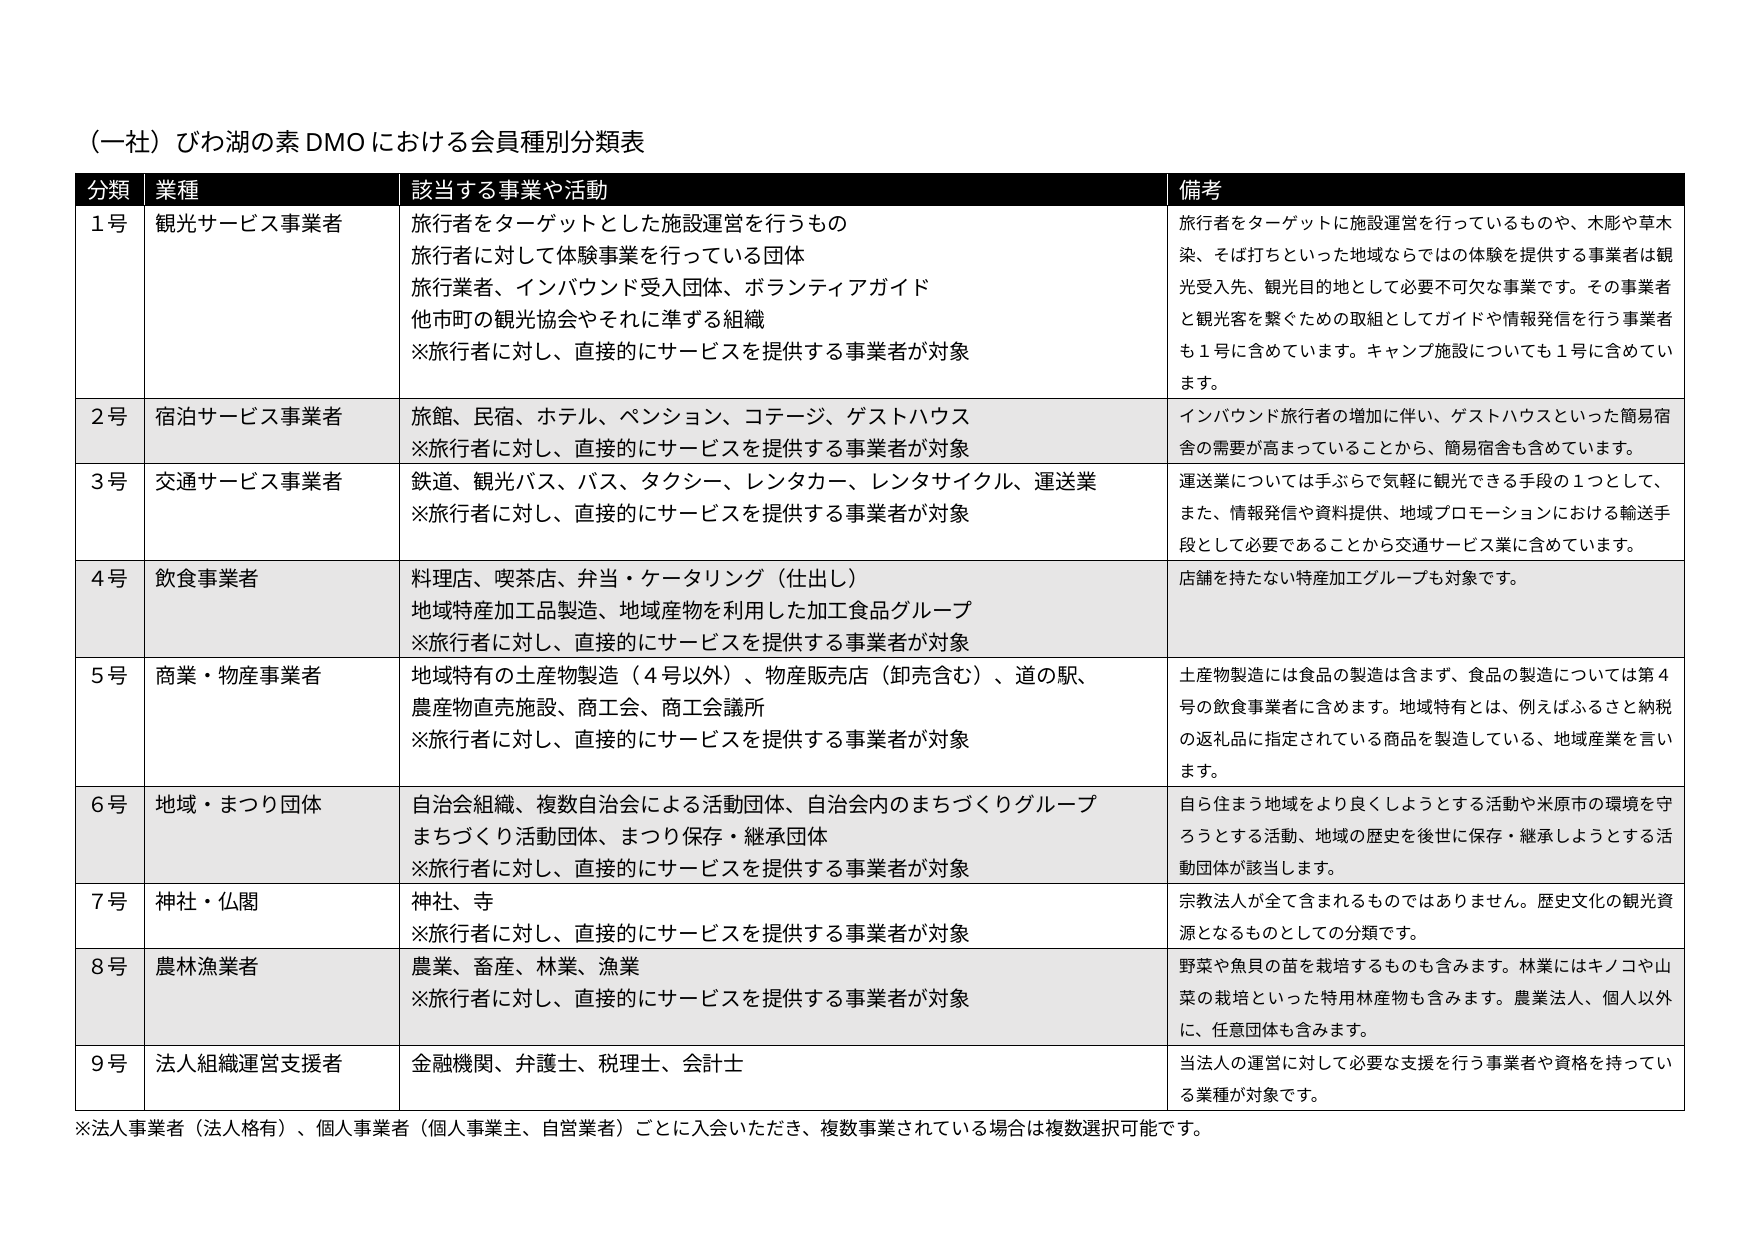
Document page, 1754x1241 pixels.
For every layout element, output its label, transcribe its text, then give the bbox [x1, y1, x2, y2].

table_cell ３号 [76, 464, 144, 560]
table_cell 農業、畜産、林業、漁業 ※旅行者に対し、直接的にサービスを提供する事業者が対象 [400, 949, 1167, 1045]
table_cell 旅館、民宿、ホテル、ペンション、コテージ、ゲストハウス ※旅行者に対し、直接的にサービスを提供する事業者が対象 [400, 399, 1167, 463]
table_cell 交通サービス事業者 [145, 464, 399, 560]
table_cell 法人組織運営支援者 [145, 1046, 399, 1110]
table_cell 当法人の運営に対して必要な支援を行う事業者や資格を持っている業種が対象です。 [1168, 1046, 1684, 1110]
table_cell ９号 [76, 1046, 144, 1110]
table_cell 観光サービス事業者 [145, 206, 399, 398]
table_cell 地域・まつり団体 [145, 787, 399, 883]
table_cell 旅行者をターゲットとした施設運営を行うもの 旅行者に対して体験事業を行っている団体 旅行業者、インバウンド受入団体、ボランティアガイド 他市町の観光協会やそれに準ずる組織 ※旅行者に対し、直接的にサービスを提供する事業者が対象 [400, 206, 1167, 398]
table_header 備考 [1168, 174, 1684, 205]
table_header 該当する事業や活動 [400, 174, 1167, 205]
table_cell 金融機関、弁護士、税理士、会計士 [400, 1046, 1167, 1110]
table_cell 飲食事業者 [145, 561, 399, 657]
table_cell 農林漁業者 [145, 949, 399, 1045]
table_header 業種 [145, 174, 399, 205]
table_cell 神社・仏閣 [145, 884, 399, 948]
table_cell 店舗を持たない特産加工グループも対象です。 [1168, 561, 1684, 657]
table_cell ２号 [76, 399, 144, 463]
table_cell ８号 [76, 949, 144, 1045]
table_cell 宿泊サービス事業者 [145, 399, 399, 463]
table_cell ５号 [76, 658, 144, 786]
table_cell 地域特有の土産物製造（４号以外）、物産販売店（卸売含む）、道の駅、 農産物直売施設、商工会、商工会議所 ※旅行者に対し、直接的にサービスを提供する事業者が対象 [400, 658, 1167, 786]
table_cell 料理店、喫茶店、弁当・ケータリング（仕出し） 地域特産加工品製造、地域産物を利用した加工食品グループ ※旅行者に対し、直接的にサービスを提供する事業者が対象 [400, 561, 1167, 657]
table_cell ４号 [76, 561, 144, 657]
table_cell 自ら住まう地域をより良くしようとする活動や米原市の環境を守ろうとする活動、地域の歴史を後世に保存・継承しようとする活動団体が該当します。 [1168, 787, 1684, 883]
table_header 分類 [76, 174, 144, 205]
table_cell 神社、寺 ※旅行者に対し、直接的にサービスを提供する事業者が対象 [400, 884, 1167, 948]
table_cell 土産物製造には食品の製造は含まず、食品の製造については第４号の飲食事業者に含めます。地域特有とは、例えばふるさと納税の返礼品に指定されている商品を製造している、地域産業を言います。 [1168, 658, 1684, 786]
table_cell 鉄道、観光バス、バス、タクシー、レンタカー、レンタサイクル、運送業 ※旅行者に対し、直接的にサービスを提供する事業者が対象 [400, 464, 1167, 560]
text ※法人事業者（法人格有）、個人事業者（個人事業主、自営業者）ごとに入会いただき、複数事業されている場合は複数選択可能です。 [75, 1111, 1679, 1143]
table_cell １号 [76, 206, 144, 398]
table_cell 旅行者をターゲットに施設運営を行っているものや、木彫や草木染、そば打ちといった地域ならではの体験を提供する事業者は観光受入先、観光目的地として必要不可欠な事業です。その事業者と観光客を繋ぐための取組としてガイドや情報発信を行う事業者も１号に含めています。キャンプ施設についても１号に含めています。 [1168, 206, 1684, 398]
table_cell 運送業については手ぶらで気軽に観光できる手段の１つとして、また、情報発信や資料提供、地域プロモーションにおける輸送手段として必要であることから交通サービス業に含めています。 [1168, 464, 1684, 560]
table_cell インバウンド旅行者の増加に伴い、ゲストハウスといった簡易宿舎の需要が高まっていることから、簡易宿舎も含めています。 [1168, 399, 1684, 463]
table_cell 商業・物産事業者 [145, 658, 399, 786]
table_cell 自治会組織、複数自治会による活動団体、自治会内のまちづくりグループ まちづくり活動団体、まつり保存・継承団体 ※旅行者に対し、直接的にサービスを提供する事業者が対象 [400, 787, 1167, 883]
table_cell 宗教法人が全て含まれるものではありません。歴史文化の観光資源となるものとしての分類です。 [1168, 884, 1684, 948]
table_cell ７号 [76, 884, 144, 948]
table_cell 野菜や魚貝の苗を栽培するものも含みます。林業にはキノコや山菜の栽培といった特用林産物も含みます。農業法人、個人以外に、任意団体も含みます。 [1168, 949, 1684, 1045]
text （一社）びわ湖の素DMOにおける会員種別分類表 [75, 108, 1679, 172]
table_cell ６号 [76, 787, 144, 883]
